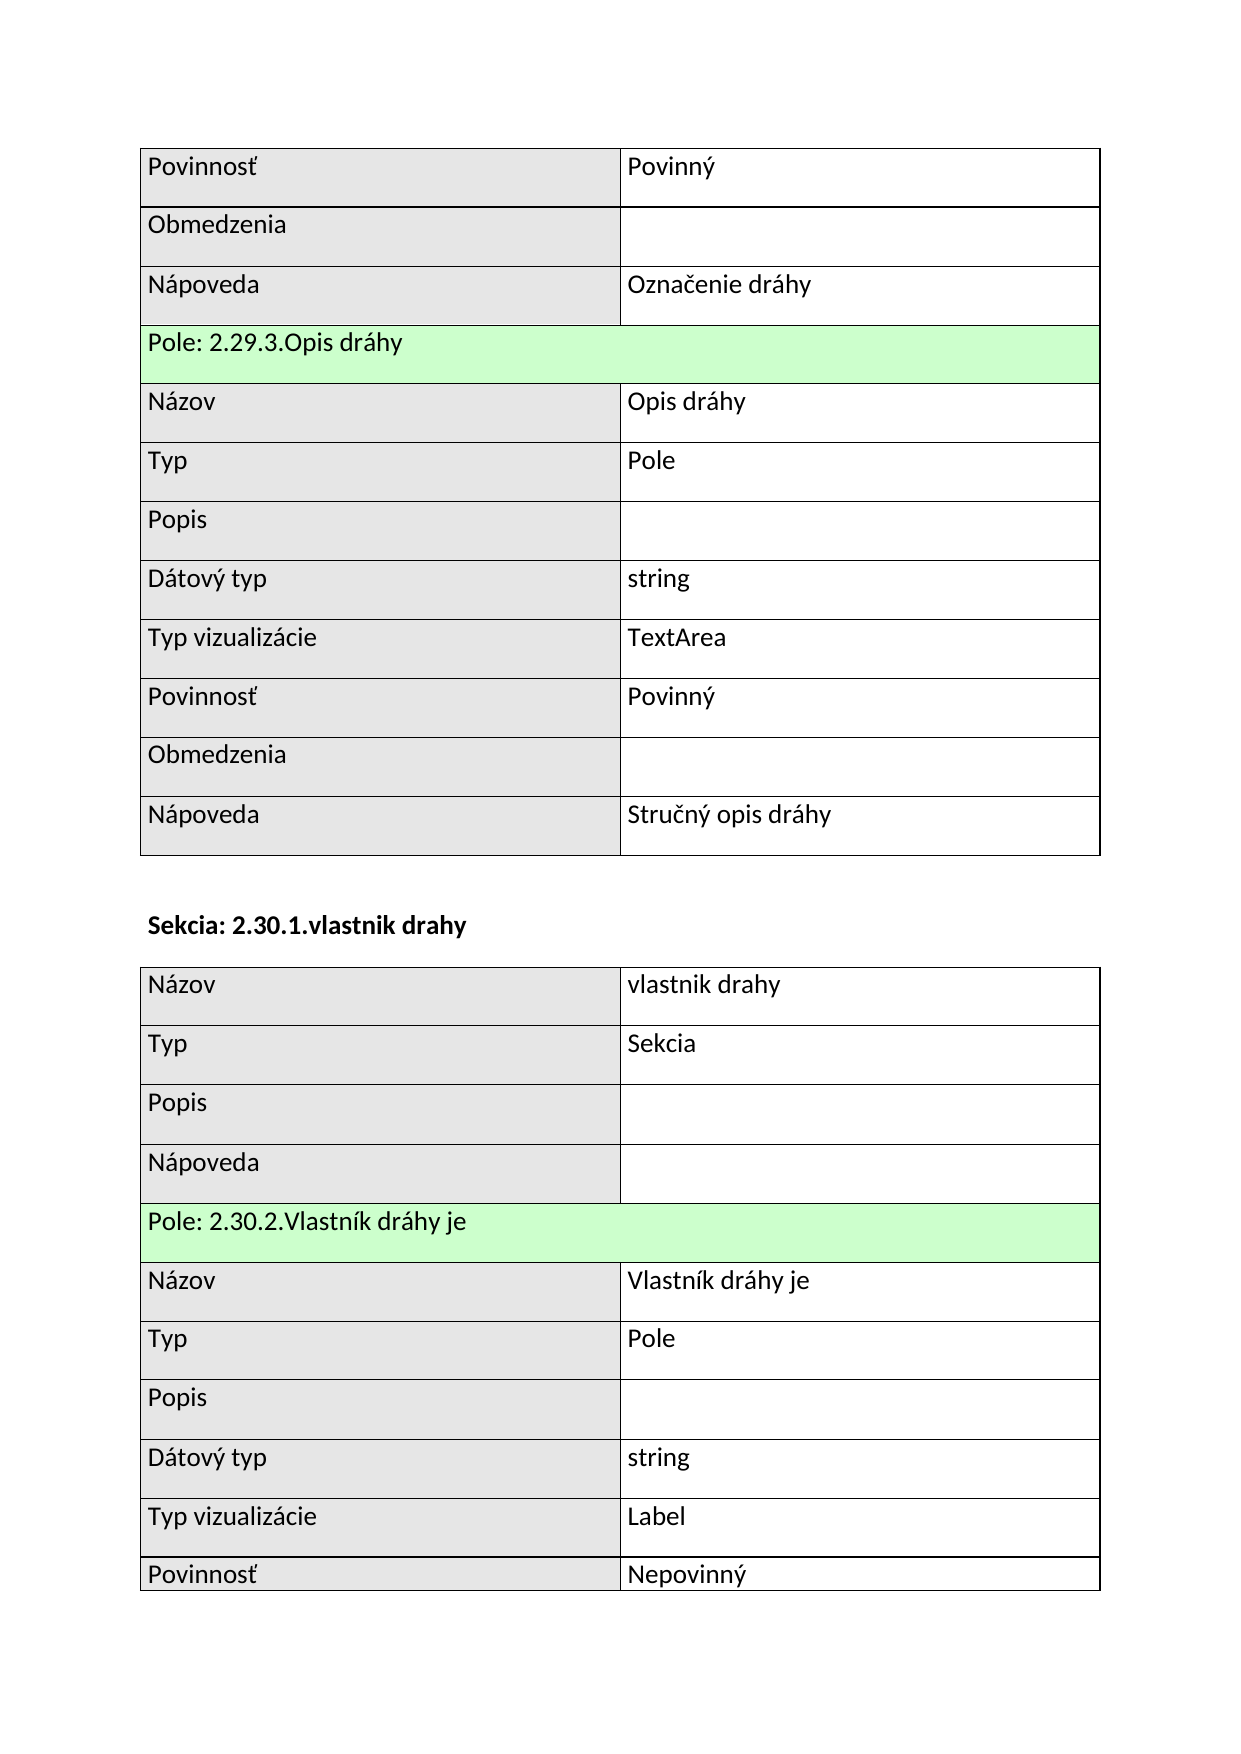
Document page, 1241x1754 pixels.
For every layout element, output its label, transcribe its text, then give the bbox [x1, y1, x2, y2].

table_cell Typ [141, 1026, 620, 1084]
table_cell string [621, 1440, 1099, 1498]
table_cell [621, 1380, 1099, 1439]
table_cell Nápoveda [141, 797, 620, 855]
table_cell Povinnosť [141, 679, 620, 737]
table_cell Označenie dráhy [621, 267, 1099, 324]
table_cell Pole [621, 1322, 1099, 1379]
table_cell [621, 738, 1099, 796]
table_cell Opis dráhy [621, 384, 1099, 442]
table_cell Typ [141, 443, 620, 501]
table_cell Label [621, 1499, 1099, 1556]
table_cell Pole: 2.29.3.Opis dráhy [141, 326, 1099, 383]
table_cell Povinný [621, 679, 1099, 737]
table_cell [621, 1145, 1099, 1203]
table_cell Obmedzenia [141, 738, 620, 796]
table_cell Pole: 2.30.2.Vlastník dráhy je [141, 1204, 1099, 1262]
table_cell TextArea [621, 620, 1099, 678]
table_cell Nápoveda [141, 1145, 620, 1203]
table_cell Obmedzenia [141, 208, 620, 266]
table_cell Pole [621, 443, 1099, 501]
text Sekcia: 2.30.1.vlastnik drahy [148, 908, 1093, 941]
table_cell Názov [141, 384, 620, 442]
table_cell Typ [141, 1322, 620, 1379]
table_header Názov [141, 968, 620, 1025]
table_cell Názov [141, 1263, 620, 1321]
table_cell Povinný [621, 149, 1099, 206]
table_cell Dátový typ [141, 561, 620, 619]
table_cell Vlastník dráhy je [621, 1263, 1099, 1321]
table_cell Popis [141, 1085, 620, 1144]
table_header vlastnik drahy [621, 968, 1099, 1025]
table_cell [621, 1085, 1099, 1144]
table_cell Povinnosť [141, 1558, 620, 1590]
table_cell Stručný opis dráhy [621, 797, 1099, 855]
table_cell [621, 208, 1099, 266]
table_cell Nepovinný [621, 1558, 1099, 1590]
table_cell Typ vizualizácie [141, 620, 620, 678]
table_cell Nápoveda [141, 267, 620, 324]
table_cell [621, 502, 1099, 560]
table_cell string [621, 561, 1099, 619]
table_cell Typ vizualizácie [141, 1499, 620, 1556]
table_cell Dátový typ [141, 1440, 620, 1498]
table_cell Popis [141, 502, 620, 560]
table_cell Povinnosť [141, 149, 620, 206]
table_cell Popis [141, 1380, 620, 1439]
table_cell Sekcia [621, 1026, 1099, 1084]
